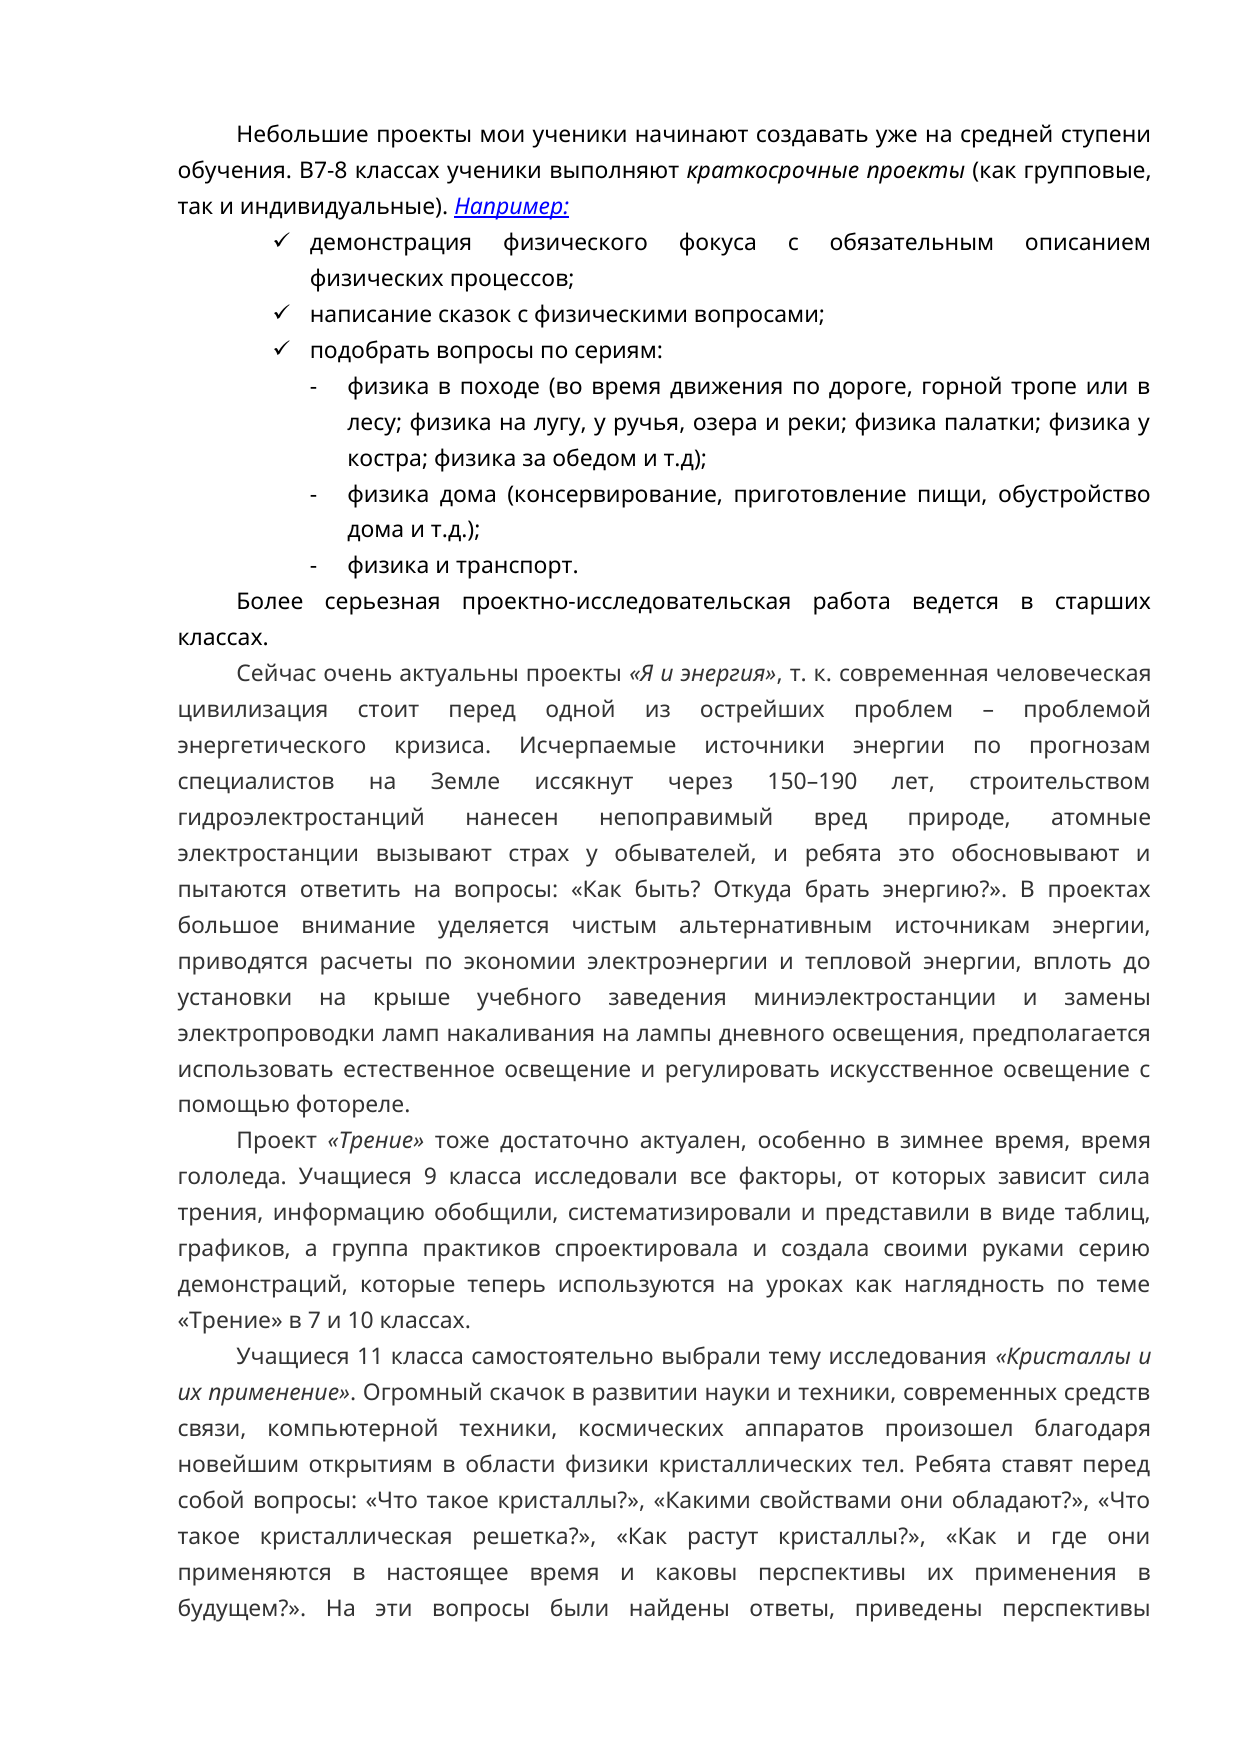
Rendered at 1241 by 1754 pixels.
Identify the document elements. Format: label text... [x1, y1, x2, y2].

list физика дома (консервирование, приготовление пищи, обустройство дома и т.д.); [309, 477, 1152, 545]
list подобрать вопросы по сериям: [272, 334, 1152, 365]
list написание сказок с физическими вопросами; [272, 298, 1152, 329]
list физика и транспорт. [309, 549, 1152, 581]
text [177, 1340, 1152, 1623]
text Небольшие проекты мои ученики начинают создавать уже на средней ступени обучения. В7-8 классах ученики выполняют краткосрочные проекты (как групповые, так и индивидуальные). Например: [177, 118, 1152, 221]
list демонстрация физического фокуса с обязательным описанием физических процессов; [272, 226, 1152, 293]
text Сейчас очень актуальны проекты «Я и энергия», т. к. современная человеческая цивилизация стоит перед одной из острейших проблем – проблемой энергетического кризиса. Исчерпаемые источники энергии по прогнозам специалистов на Земле иссякнут через 150–190 лет, строительством гидроэлектростанций нанесен непоправимый вред природе, атомные электростанции вызывают страх у обывателей, и ребята это обосновывают и пытаются ответить на вопросы: «Как быть? Откуда брать энергию?». В проектах большое внимание уделяется чистым альтернативным источникам энергии, приводятся расчеты по экономии электроэнергии и тепловой энергии, вплоть до установки на крыше учебного заведения миниэлектростанции и замены электропроводки ламп накаливания на лампы дневного освещения, предполагается использовать естественное освещение и регулировать искусственное освещение с помощью фотореле. [177, 657, 1152, 1120]
text Проект «Трение» тоже достаточно актуален, особенно в зимнее время, время гололеда. Учащиеся 9 класса исследовали все факторы, от которых зависит сила трения, информацию обобщили, систематизировали и представили в виде таблиц, графиков, а группа практиков спроектировала и создала своими руками серию демонстраций, которые теперь используются на уроках как наглядность по теме «Трение» в 7 и 10 классах. [177, 1124, 1152, 1335]
list физика в походе (во время движения по дороге, горной тропе или в лесу; физика на лугу, у ручья, озера и реки; физика палатки; физика у костра; физика за обедом и т.д); [309, 370, 1152, 473]
text Более серьезная проектно-исследовательская работа ведется в старших классах. [177, 585, 1152, 652]
